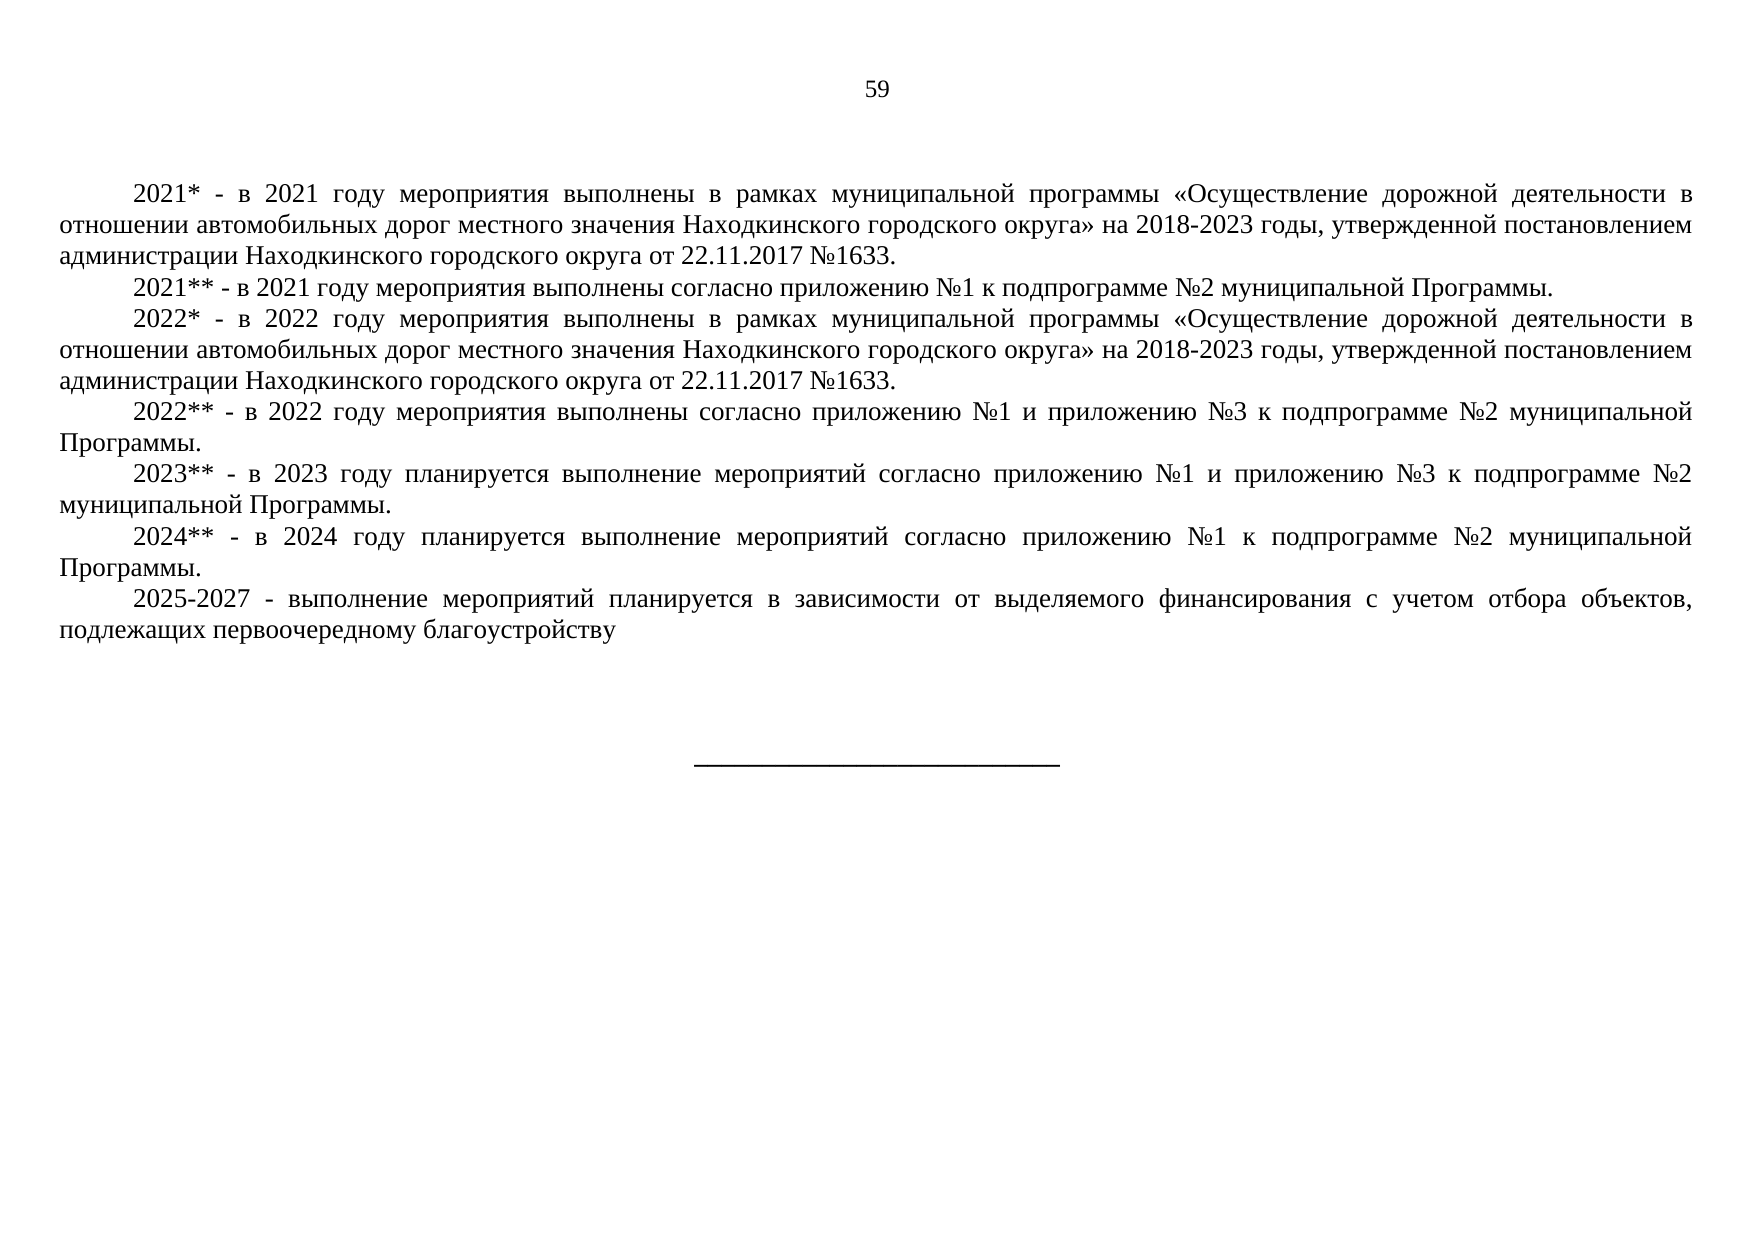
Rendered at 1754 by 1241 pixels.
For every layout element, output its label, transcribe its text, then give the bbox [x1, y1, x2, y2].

text 2022* - в 2022 году мероприятия выполнены в рамках муниципальной программы «Осуществление дорожной деятельности в отношении автомобильных дорог местного значения Находкинского городского округа» на 2018-2023 годы, утвержденной постановлением администрации Находкинского городского округа от 22.11.2017 №1633. [59, 302, 1695, 395]
text 2021** - в 2021 году мероприятия выполнены согласно приложению №1 к подпрограмме №2 муниципальной Программы. [59, 271, 1695, 302]
text 2023** - в 2023 году планируется выполнение мероприятий согласно приложению №1 и приложению №3 к подпрограмме №2 муниципальной Программы. [59, 457, 1695, 520]
text 2022** - в 2022 году мероприятия выполнены согласно приложению №1 и приложению №3 к подпрограмме №2 муниципальной Программы. [59, 395, 1695, 457]
text 2021* - в 2021 году мероприятия выполнены в рамках муниципальной программы «Осуществление дорожной деятельности в отношении автомобильных дорог местного значения Находкинского городского округа» на 2018-2023 годы, утвержденной постановлением администрации Находкинского городского округа от 22.11.2017 №1633. [59, 177, 1695, 271]
text 2025-2027 - выполнение мероприятий планируется в зависимости от выделяемого финансирования с учетом отбора объектов, подлежащих первоочередному благоустройству [59, 582, 1695, 644]
text ___________________________ [59, 738, 1695, 769]
text 2024** - в 2024 году планируется выполнение мероприятий согласно приложению №1 к подпрограмме №2 муниципальной Программы. [59, 520, 1695, 582]
